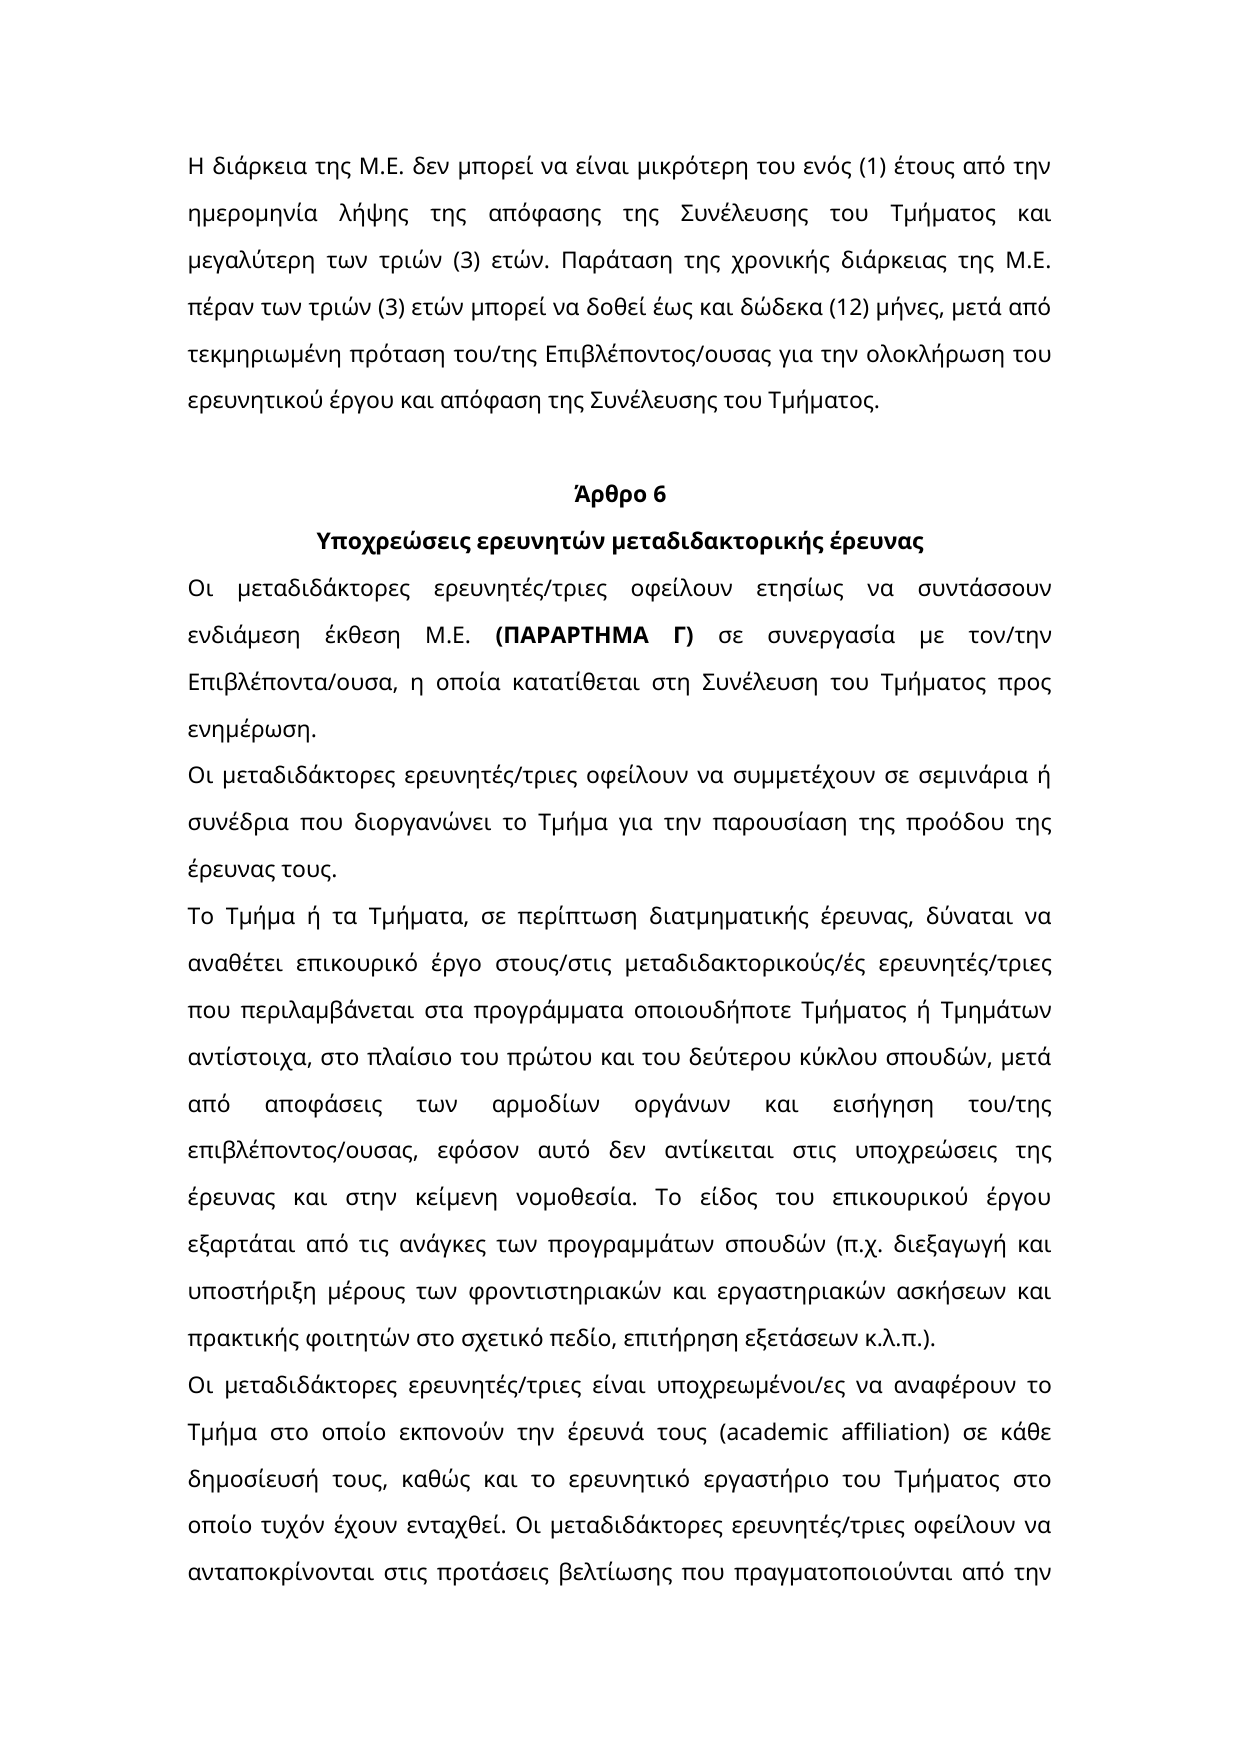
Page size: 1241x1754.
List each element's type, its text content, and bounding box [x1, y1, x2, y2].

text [187, 1369, 1053, 1587]
text Υποχρεώσεις ερευνητών μεταδιδακτορικής έρευνας [187, 525, 1053, 556]
text Το Τμήμα ή τα Τμήματα, σε περίπτωση διατμηματικής έρευνας, δύναται να αναθέτει επικουρικό έργο στους/στις μεταδιδακτορικούς/ές ερευνητές/τριες που περιλαμβάνεται στα προγράμματα οποιουδήποτε Τμήματος ή Τμημάτων αντίστοιχα, στο πλαίσιο του πρώτου και του δεύτερου κύκλου σπουδών, μετά από αποφάσεις των αρμοδίων οργάνων και εισήγηση του/της επιβλέποντος/ουσας, εφόσον αυτό δεν αντίκειται στις υποχρεώσεις της έρευνας και στην κείμενη νομοθεσία. Το είδος του επικουρικού έργου εξαρτάται από τις ανάγκες των προγραμμάτων σπουδών (π.χ. διεξαγωγή και υποστήριξη μέρους των φροντιστηριακών και εργαστηριακών ασκήσεων και πρακτικής φοιτητών στο σχετικό πεδίο, επιτήρηση εξετάσεων κ.λ.π.). [187, 900, 1053, 1353]
text Άρθρο 6 [187, 478, 1053, 509]
text Οι μεταδιδάκτορες ερευνητές/τριες οφείλουν να συμμετέχουν σε σεμινάρια ή συνέδρια που διοργανώνει το Τμήμα για την παρουσίαση της προόδου της έρευνας τους. [187, 759, 1053, 884]
text Η διάρκεια της Μ.Ε. δεν μπορεί να είναι μικρότερη του ενός (1) έτους από την ημερομηνία λήψης της απόφασης της Συνέλευσης του Τμήματος και μεγαλύτερη των τριών (3) ετών. Παράταση της χρονικής διάρκειας της Μ.Ε. πέραν των τριών (3) ετών μπορεί να δοθεί έως και δώδεκα (12) μήνες, μετά από τεκμηριωμένη πρόταση του/της Επιβλέποντος/ουσας για την ολοκλήρωση του ερευνητικού έργου και απόφαση της Συνέλευσης του Τμήματος. [187, 150, 1053, 416]
text Οι μεταδιδάκτορες ερευνητές/τριες οφείλουν ετησίως να συντάσσουν ενδιάμεση έκθεση Μ.Ε. (ΠΑΡΑΡΤΗΜΑ Γ) σε συνεργασία με τον/την Επιβλέποντα/ουσα, η οποία κατατίθεται στη Συνέλευση του Τμήματος προς ενημέρωση. [187, 572, 1053, 744]
